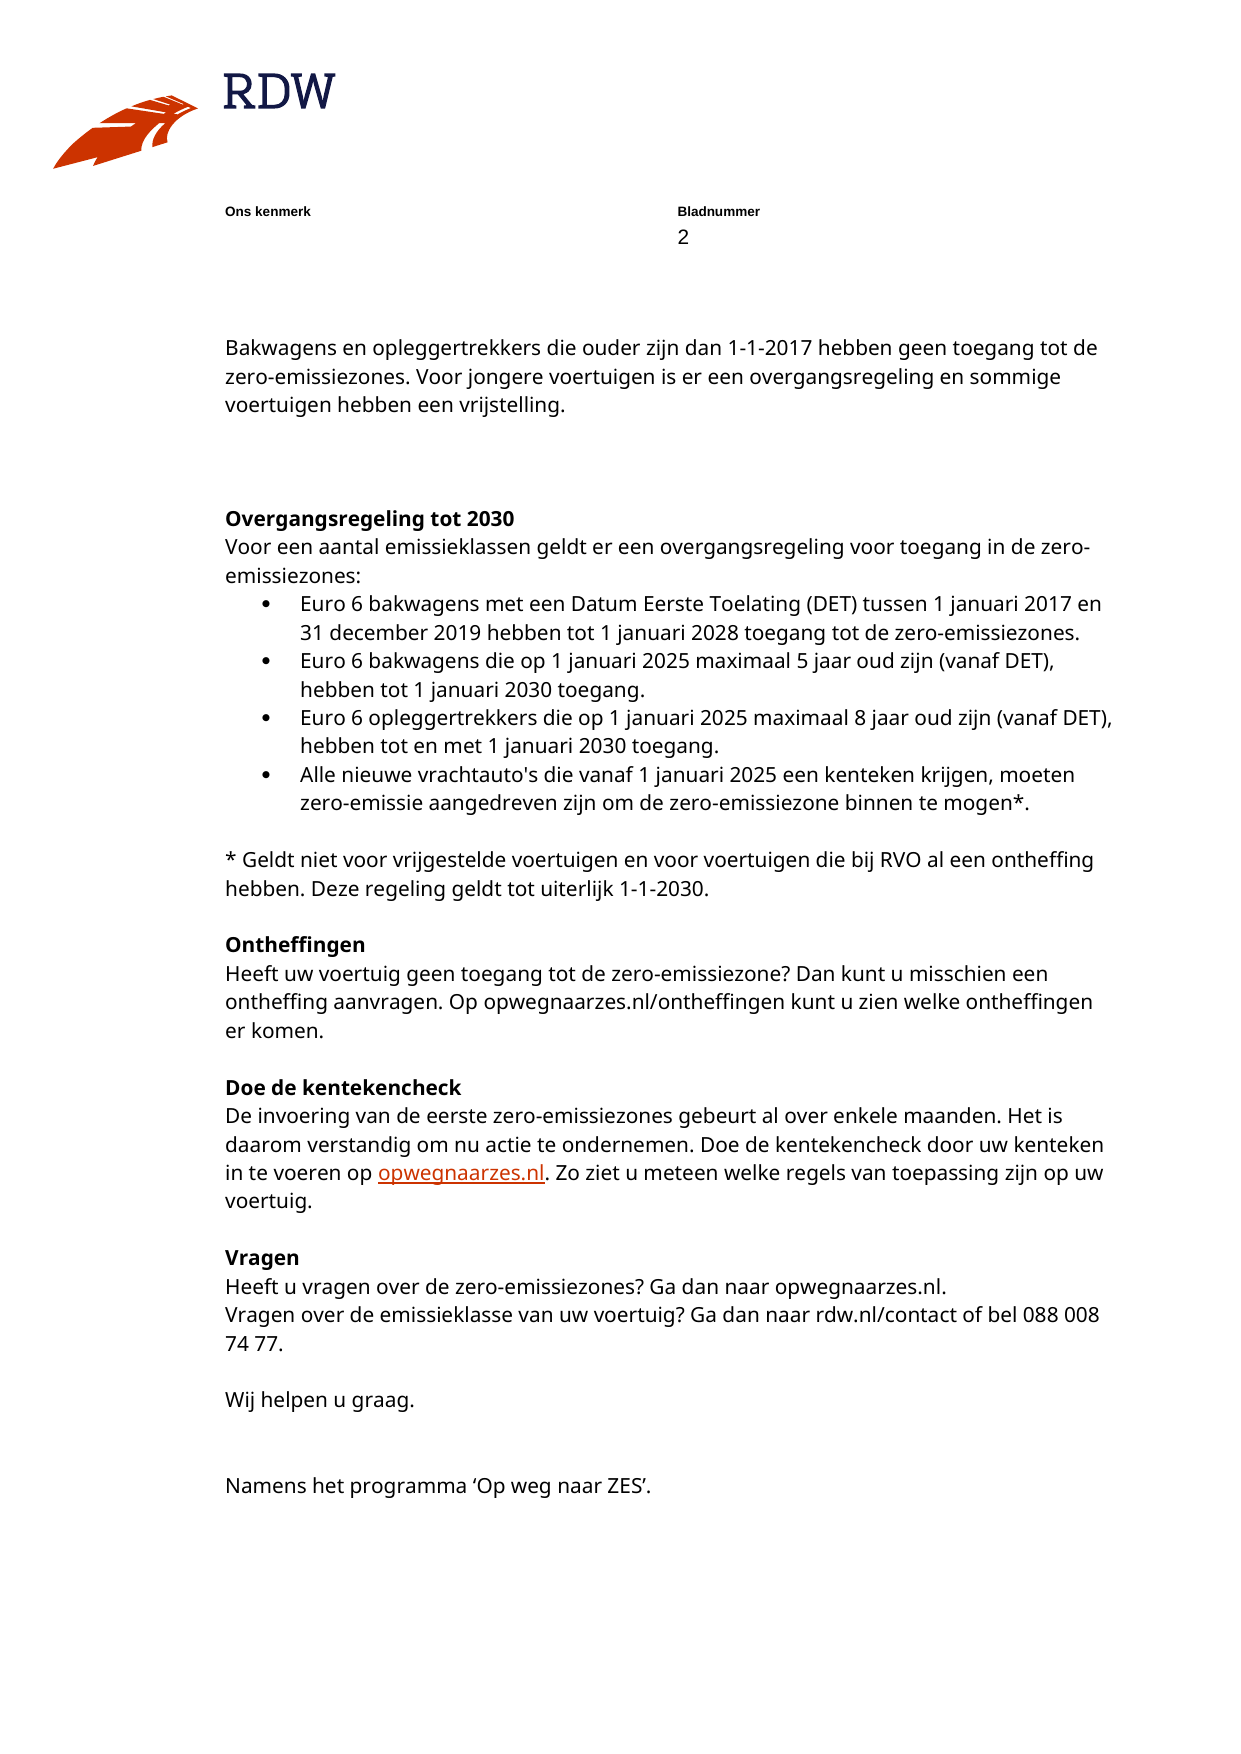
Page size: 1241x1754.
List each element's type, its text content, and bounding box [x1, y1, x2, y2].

text De invoering van de eerste zero-emissiezones gebeurt al over enkele maanden. Het is daarom verstandig om nu actie te ondernemen. Doe de kentekencheck door uw kenteken in te voeren op opwegnaarzes.nl. Zo ziet u meteen welke regels van toepassing zijn op uw voertuig. [225, 1101, 1115, 1215]
text Voor een aantal emissieklassen geldt er een overgangsregeling voor toegang in de zero-emissiezones: [225, 532, 1115, 589]
text Bakwagens en opleggertrekkers die ouder zijn dan 1-1-2017 hebben geen toegang tot de zero-emissiezones. Voor jongere voertuigen is er een overgangsregeling en sommige voertuigen hebben een vrijstelling. [225, 333, 1115, 419]
text Heeft uw voertuig geen toegang tot de zero-emissiezone? Dan kunt u misschien een ontheffing aanvragen. Op opwegnaarzes.nl/ontheffingen kunt u zien welke ontheffingen er komen. [225, 959, 1115, 1044]
list Alle nieuwe vrachtauto's die vanaf 1 januari 2025 een kenteken krijgen, moeten zero-emissie aangedreven zijn om de zero-emissiezone binnen te mogen*. [262, 760, 1115, 817]
text Overgangsregeling tot 2030 [225, 504, 1115, 532]
list Euro 6 bakwagens die op 1 januari 2025 maximaal 5 jaar oud zijn (vanaf DET), hebben tot 1 januari 2030 toegang. [262, 646, 1115, 703]
text Wij helpen u graag. [225, 1386, 1115, 1414]
text Heeft u vragen over de zero-emissiezones? Ga dan naar opwegnaarzes.nl. [225, 1272, 1115, 1300]
text Namens het programma ‘Op weg naar ZES’. [225, 1471, 1115, 1499]
list Euro 6 bakwagens met een Datum Eerste Toelating (DET) tussen 1 januari 2017 en 31 december 2019 hebben tot 1 januari 2028 toegang tot de zero-emissiezones. [262, 589, 1115, 646]
text Vragen over de emissieklasse van uw voertuig? Ga dan naar rdw.nl/contact of bel 088 008 74 77. [225, 1300, 1115, 1357]
list Euro 6 opleggertrekkers die op 1 januari 2025 maximaal 8 jaar oud zijn (vanaf DET), hebben tot en met 1 januari 2030 toegang. [262, 703, 1115, 760]
text Ontheffingen [225, 931, 1115, 959]
text Doe de kentekencheck [225, 1073, 1115, 1101]
text Vragen [225, 1243, 1115, 1272]
text * Geldt niet voor vrijgestelde voertuigen en voor voertuigen die bij RVO al een ontheffing hebben. Deze regeling geldt tot uiterlijk 1-1-2030. [225, 845, 1115, 902]
